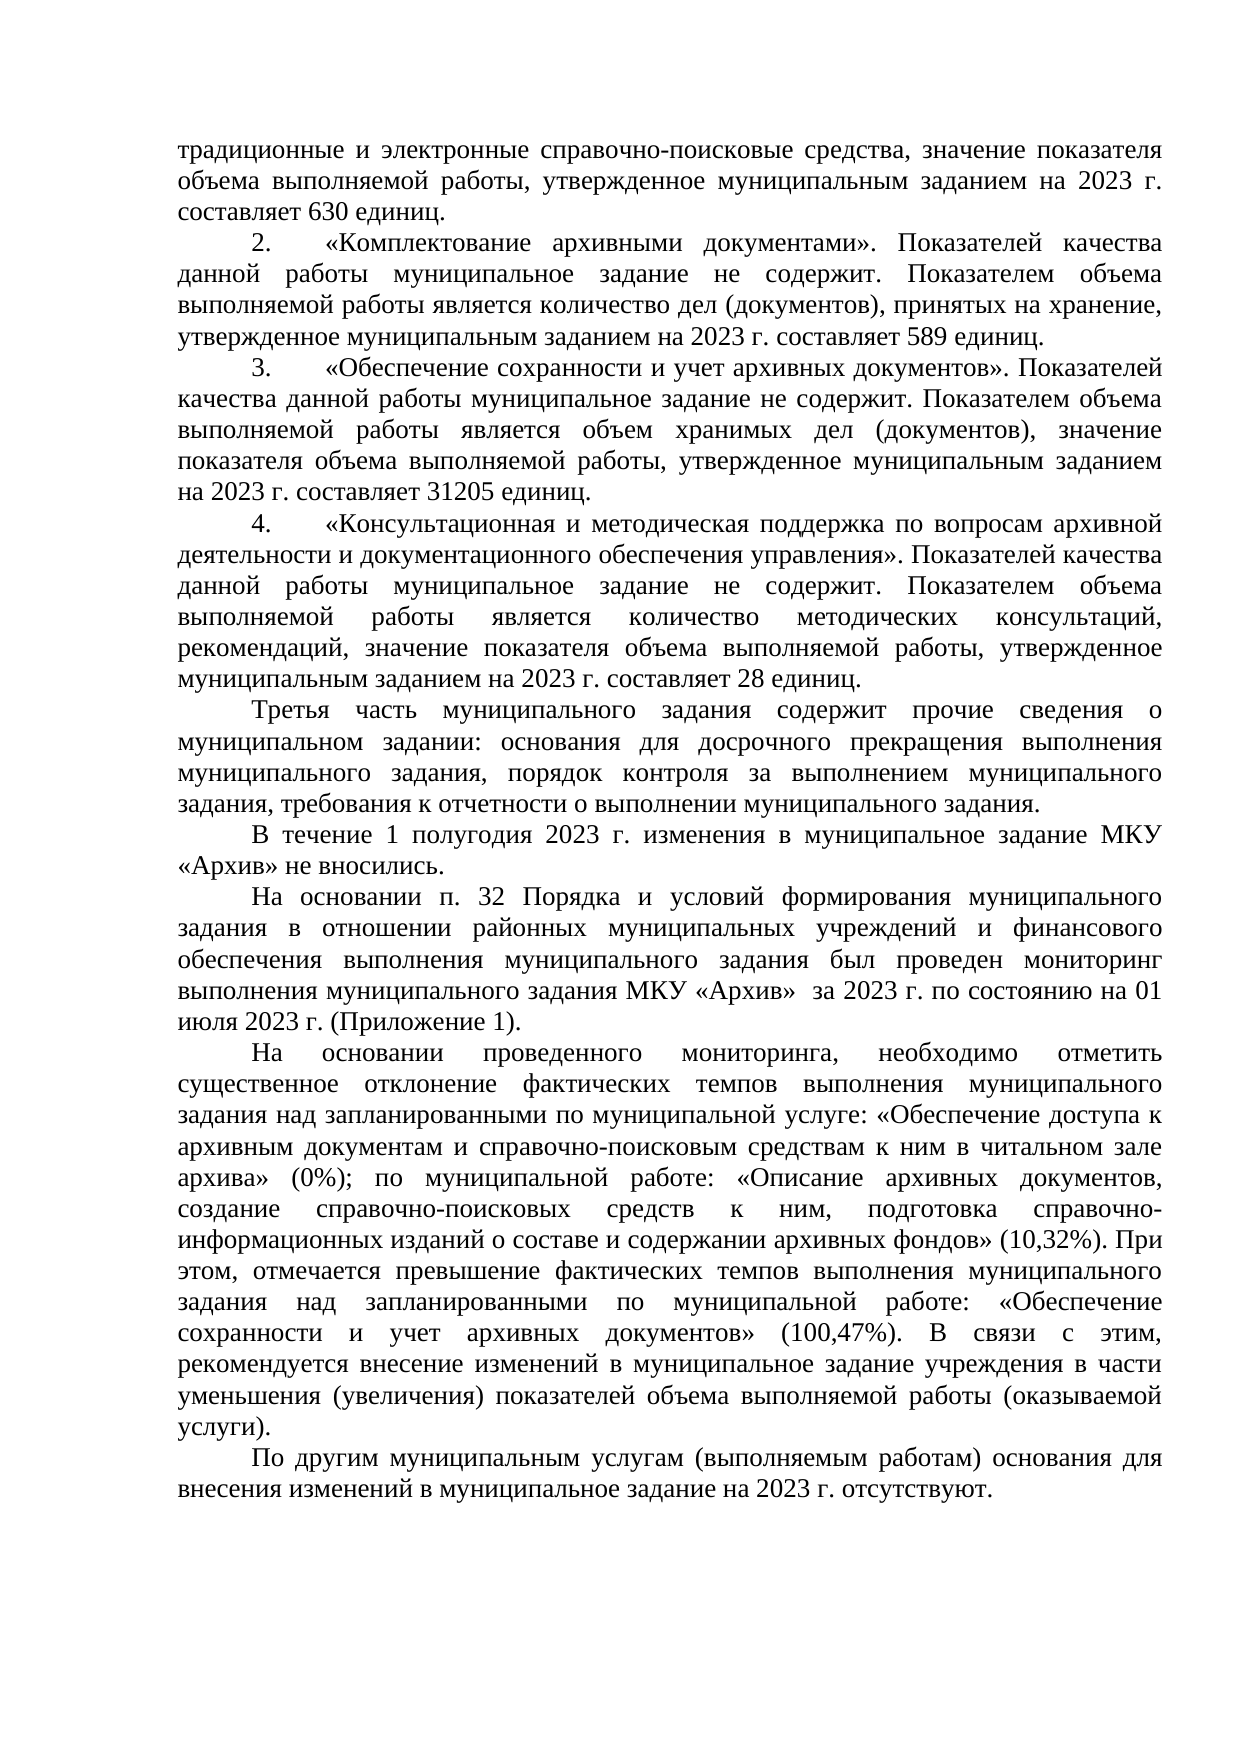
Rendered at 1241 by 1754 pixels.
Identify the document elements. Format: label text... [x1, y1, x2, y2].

text На основании п. 32 Порядка и условий формирования муниципального задания в отношении районных муниципальных учреждений и финансового обеспечения выполнения муниципального задания был проведен мониторинг выполнения муниципального задания МКУ «Архив» за 2023 г. по состоянию на 01 июля 2023 г. (Приложение 1). [177, 880, 1163, 1036]
list «Консультационная и методическая поддержка по вопросам архивной деятельности и документационного обеспечения управления». Показателей качества данной работы муниципальное задание не содержит. Показателем объема выполняемой работы является количество методических консультаций, рекомендаций, значение показателя объема выполняемой работы, утвержденное муниципальным заданием на 2023 г. составляет 28 единиц. [177, 507, 1163, 693]
text На основании проведенного мониторинга, необходимо отметить существенное отклонение фактических темпов выполнения муниципального задания над запланированными по муниципальной услуге: «Обеспечение доступа к архивным документам и справочно-поисковым средствам к ним в читальном зале архива» (0%); по муниципальной работе: «Описание архивных документов, создание справочно-поисковых средств к ним, подготовка справочно-информационных изданий о составе и содержании архивных фондов» (10,32%). При этом, отмечается превышение фактических темпов выполнения муниципального задания над запланированными по муниципальной работе: «Обеспечение сохранности и учет архивных документов» (100,47%). В связи с этим, рекомендуется внесение изменений в муниципальное задание учреждения в части уменьшения (увеличения) показателей объема выполняемой работы (оказываемой услуги). [177, 1036, 1163, 1441]
text В течение 1 полугодия 2023 г. изменения в муниципальное задание МКУ «Архив» не вносились. [177, 818, 1163, 880]
list «Обеспечение сохранности и учет архивных документов». Показателей качества данной работы муниципальное задание не содержит. Показателем объема выполняемой работы является объем хранимых дел (документов), значение показателя объема выполняемой работы, утвержденное муниципальным заданием на 2023 г. составляет 31205 единиц. [177, 351, 1163, 507]
text По другим муниципальным услугам (выполняемым работам) основания для внесения изменений в муниципальное задание на 2023 г. отсутствуют. [177, 1441, 1163, 1503]
list «Комплектование архивными документами». Показателей качества данной работы муниципальное задание не содержит. Показателем объема выполняемой работы является количество дел (документов), принятых на хранение, утвержденное муниципальным заданием на 2023 г. составляет 589 единиц. [177, 226, 1163, 351]
text Третья часть муниципального задания содержит прочие сведения о муниципальном задании: основания для досрочного прекращения выполнения муниципального задания, порядок контроля за выполнением муниципального задания, требования к отчетности о выполнении муниципального задания. [177, 693, 1163, 818]
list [177, 133, 1163, 226]
